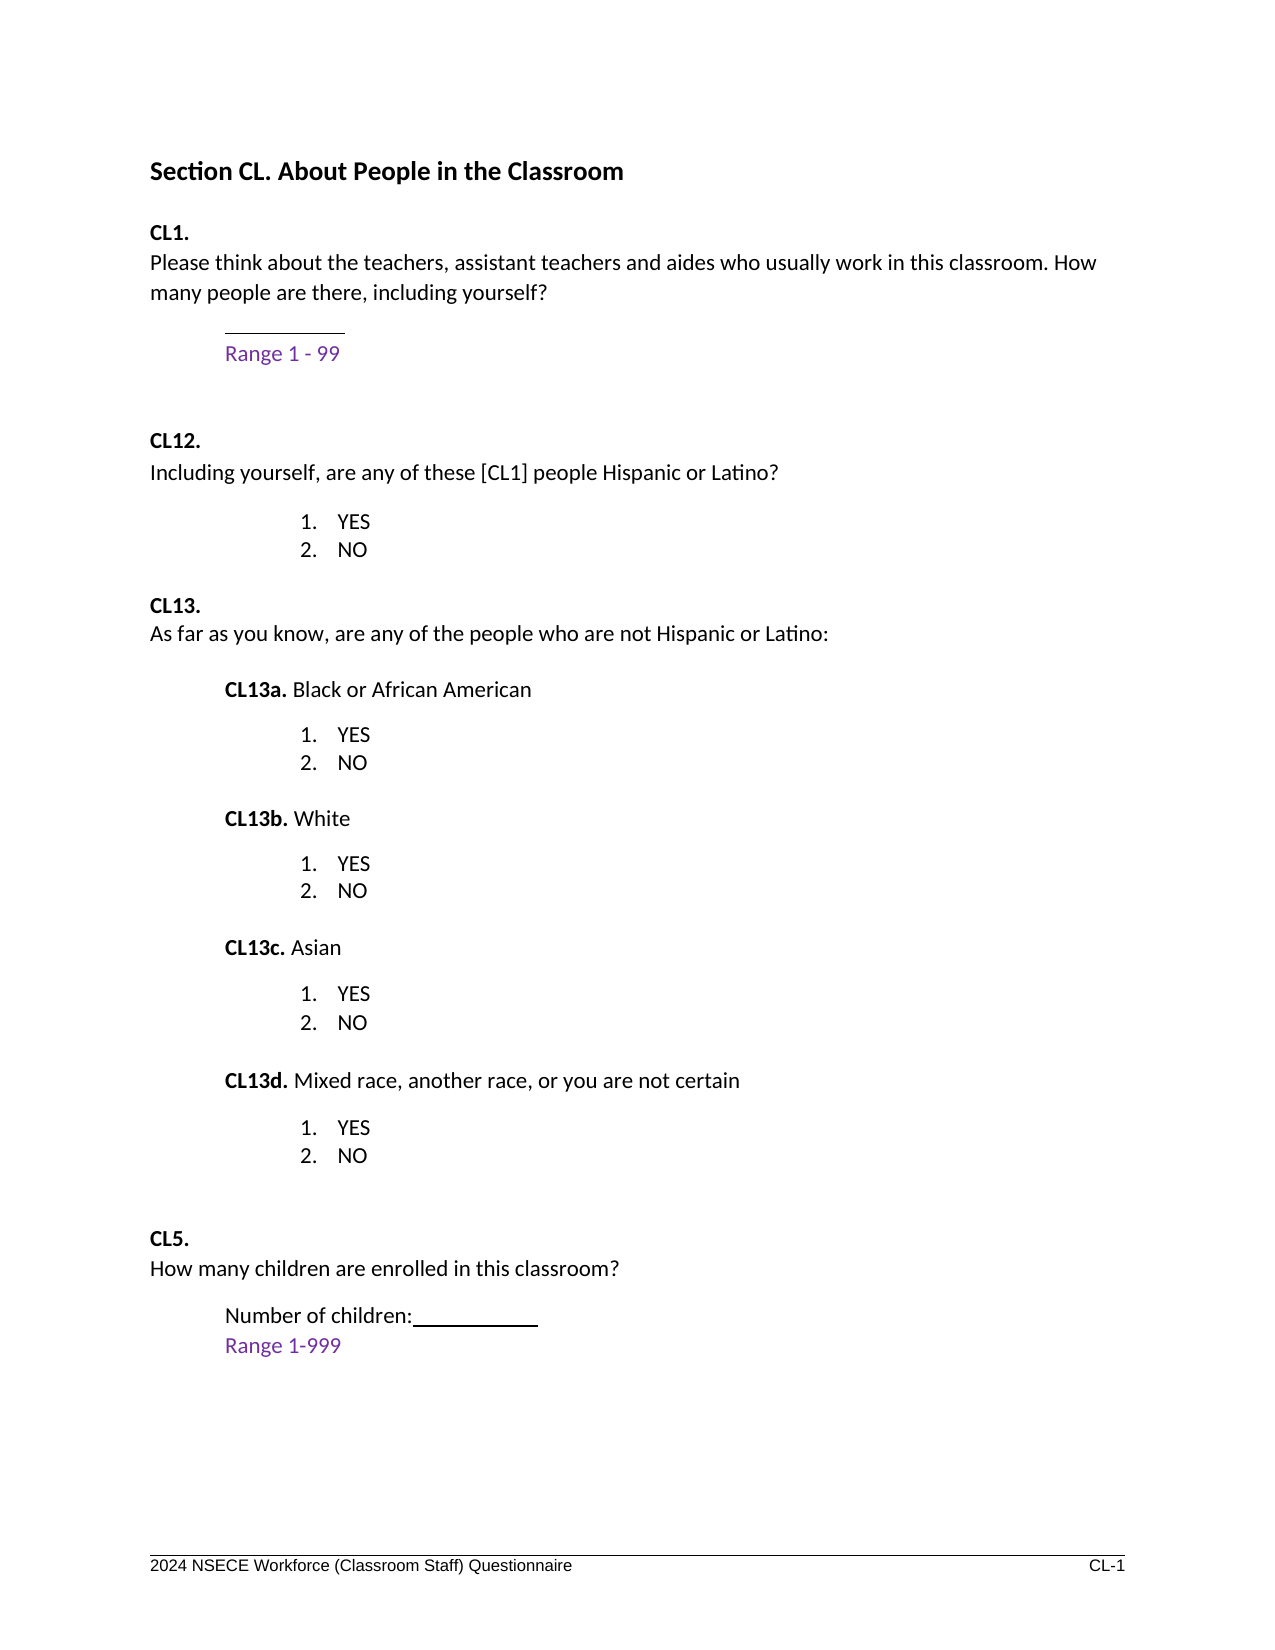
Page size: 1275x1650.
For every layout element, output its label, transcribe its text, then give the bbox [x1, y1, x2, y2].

list YES [300, 849, 1125, 877]
text CL5. [150, 1194, 1125, 1252]
text Please think about the teachers, assistant teachers and aides who usually work in this classroom. How many people are there, including yourself? [150, 248, 1125, 306]
text CL13d. Mixed race, another race, or you are not certain [225, 1066, 1125, 1094]
text As far as you know, are any of the people who are not Hispanic or Latino: [150, 619, 1125, 647]
text CL13b. White [225, 804, 1125, 832]
list YES [300, 507, 1125, 535]
text Range 1 - 99 [225, 339, 1125, 367]
list NO [300, 1141, 1125, 1169]
text How many children are enrolled in this classroom? [150, 1254, 1125, 1282]
list NO [300, 535, 1125, 563]
list NO [300, 877, 1125, 905]
list YES [300, 979, 1125, 1008]
text Section CL. About People in the Classroom {0> <}0{> <0} [150, 154, 1125, 187]
text CL13. [150, 591, 1125, 619]
text CL13a. Black or African American [225, 675, 1125, 703]
text Number of children: Range 1-999 [225, 1301, 1125, 1359]
list NO [300, 1008, 1125, 1036]
text CL12. [150, 426, 1125, 454]
text CL13c. Asian [225, 933, 1125, 961]
text CL1. [150, 218, 1125, 246]
text Including yourself, are any of these [CL1] people Hispanic or Latino? [150, 458, 1125, 486]
list YES [300, 1113, 1125, 1141]
list NO [300, 748, 1125, 776]
list YES [300, 720, 1125, 748]
